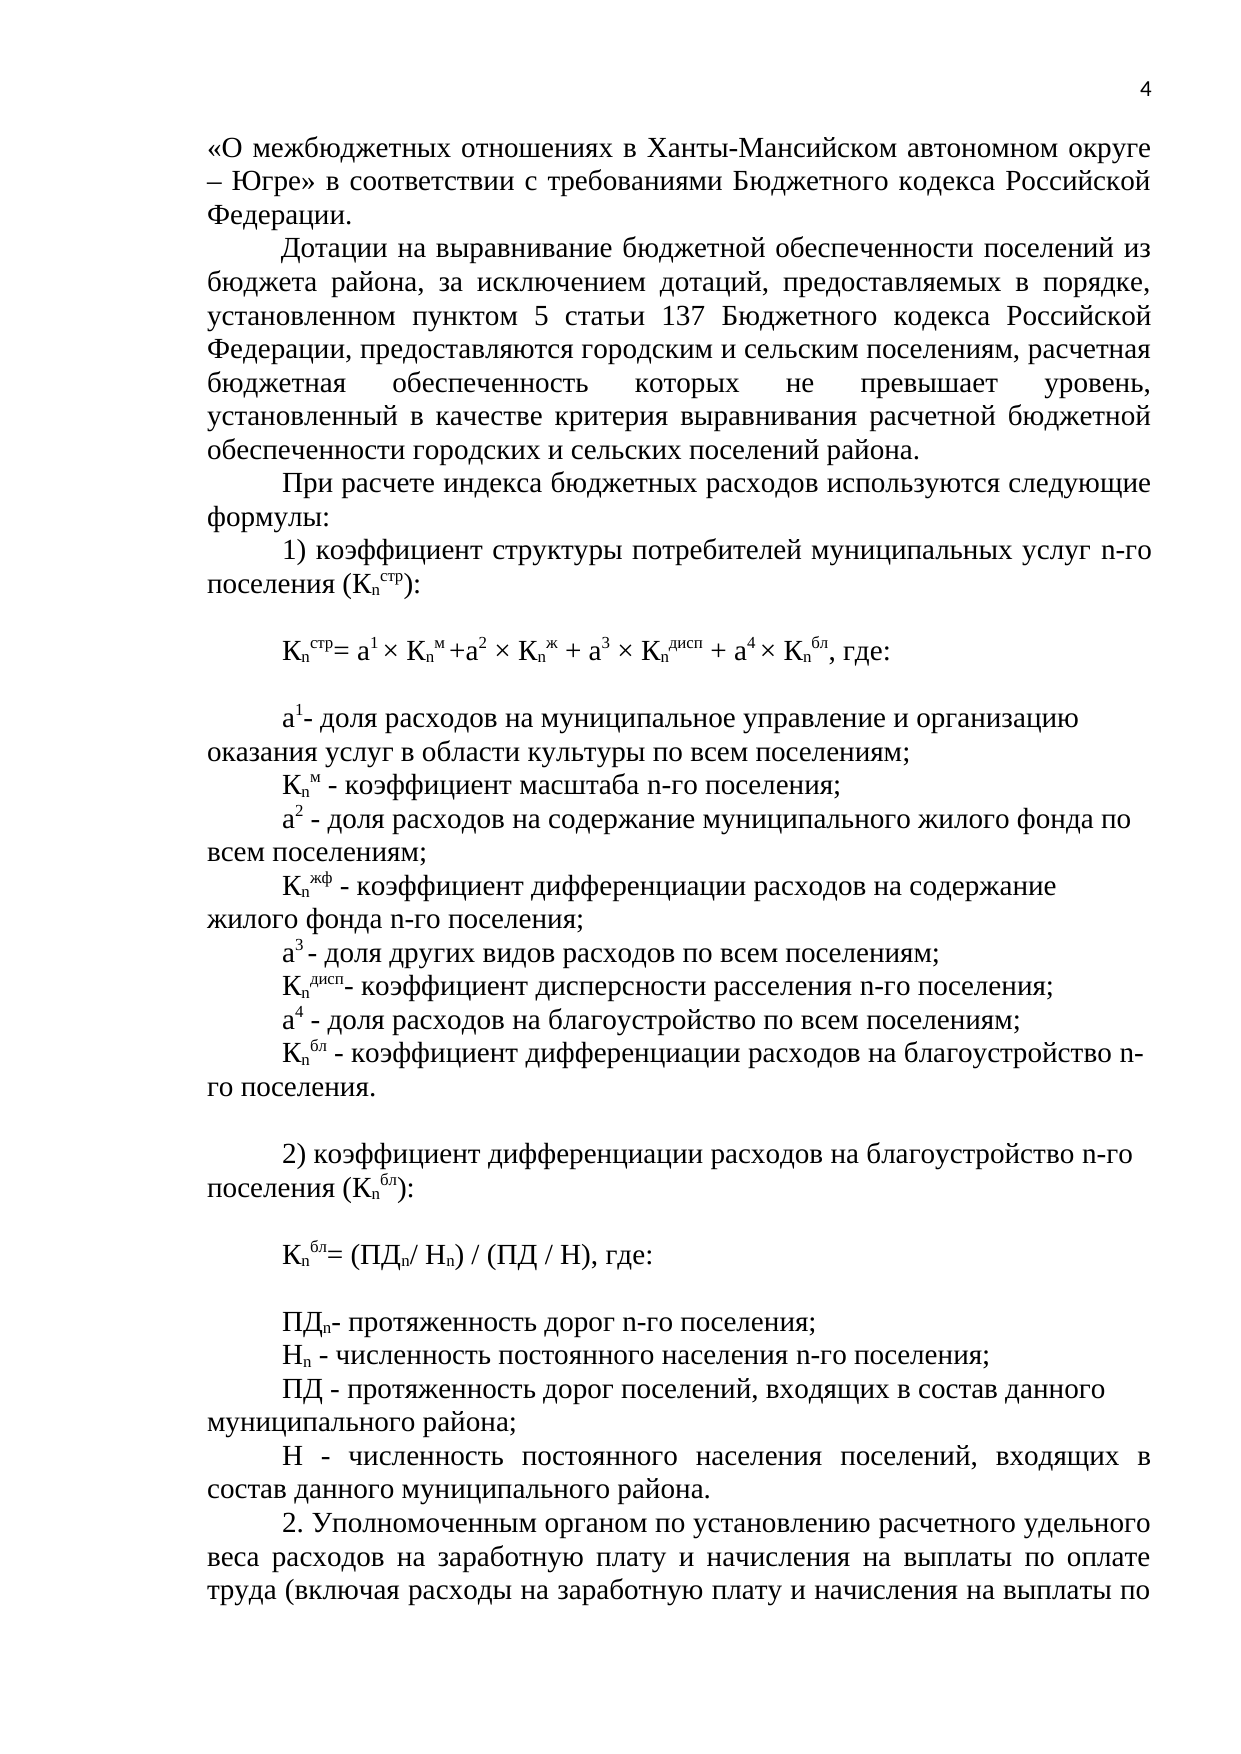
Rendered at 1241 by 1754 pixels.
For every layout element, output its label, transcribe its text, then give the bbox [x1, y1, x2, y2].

text Кnм - коэффициент масштаба n-го поселения; [207, 767, 1152, 801]
text Кnбл - коэффициент дифференциации расходов на благоустройство n-го поселения. [207, 1036, 1152, 1103]
text Кnжф - коэффициент дифференциации расходов на содержание жилого фонда n-го поселения; [207, 868, 1152, 935]
text При расчете индекса бюджетных расходов используются следующие формулы: [207, 465, 1152, 532]
text ПДn- протяженность дорог n-го поселения; [207, 1304, 1152, 1337]
text Дотации на выравнивание бюджетной обеспеченности поселений из бюджета района, за исключением дотаций, предоставляемых в порядке, установленном пунктом 5 статьи 137 Бюджетного кодекса Российской Федерации, предоставляются городским и сельским поселениям, расчетная бюджетная обеспеченность которых не превышает уровень, установленный в качестве критерия выравнивания расчетной бюджетной обеспеченности городских и сельских поселений района. [207, 231, 1152, 465]
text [207, 130, 1152, 231]
text Нn - численность постоянного населения n-го поселения; [207, 1337, 1152, 1371]
text Кnдисп- коэффициент дисперсности расселения n-го поселения; [207, 968, 1152, 1002]
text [207, 1505, 1152, 1606]
text Кnстр= а1 × Кnм +а2 × Кnж + а3 × Кnдисп + а4 × Кnбл, где: [207, 633, 1152, 667]
text Н - численность постоянного населения поселений, входящих в состав данного муниципального района. [207, 1438, 1152, 1505]
text 1) коэффициент структуры потребителей муниципальных услуг n-го поселения (Кnстр): [207, 532, 1152, 599]
text ПД - протяженность дорог поселений, входящих в состав данного муниципального района; [207, 1371, 1152, 1438]
text а4 - доля расходов на благоустройство по всем поселениям; [207, 1002, 1152, 1036]
text Кnбл= (ПДn/ Нn) / (ПД / Н), где: [207, 1237, 1152, 1270]
text а2 - доля расходов на содержание муниципального жилого фонда по всем поселениям; [207, 801, 1152, 868]
text а1- доля расходов на муниципальное управление и организацию оказания услуг в области культуры по всем поселениям; [207, 700, 1152, 767]
text 2) коэффициент дифференциации расходов на благоустройство n-го поселения (Кnбл): [207, 1136, 1152, 1203]
text а3 - доля других видов расходов по всем поселениям; [207, 935, 1152, 968]
